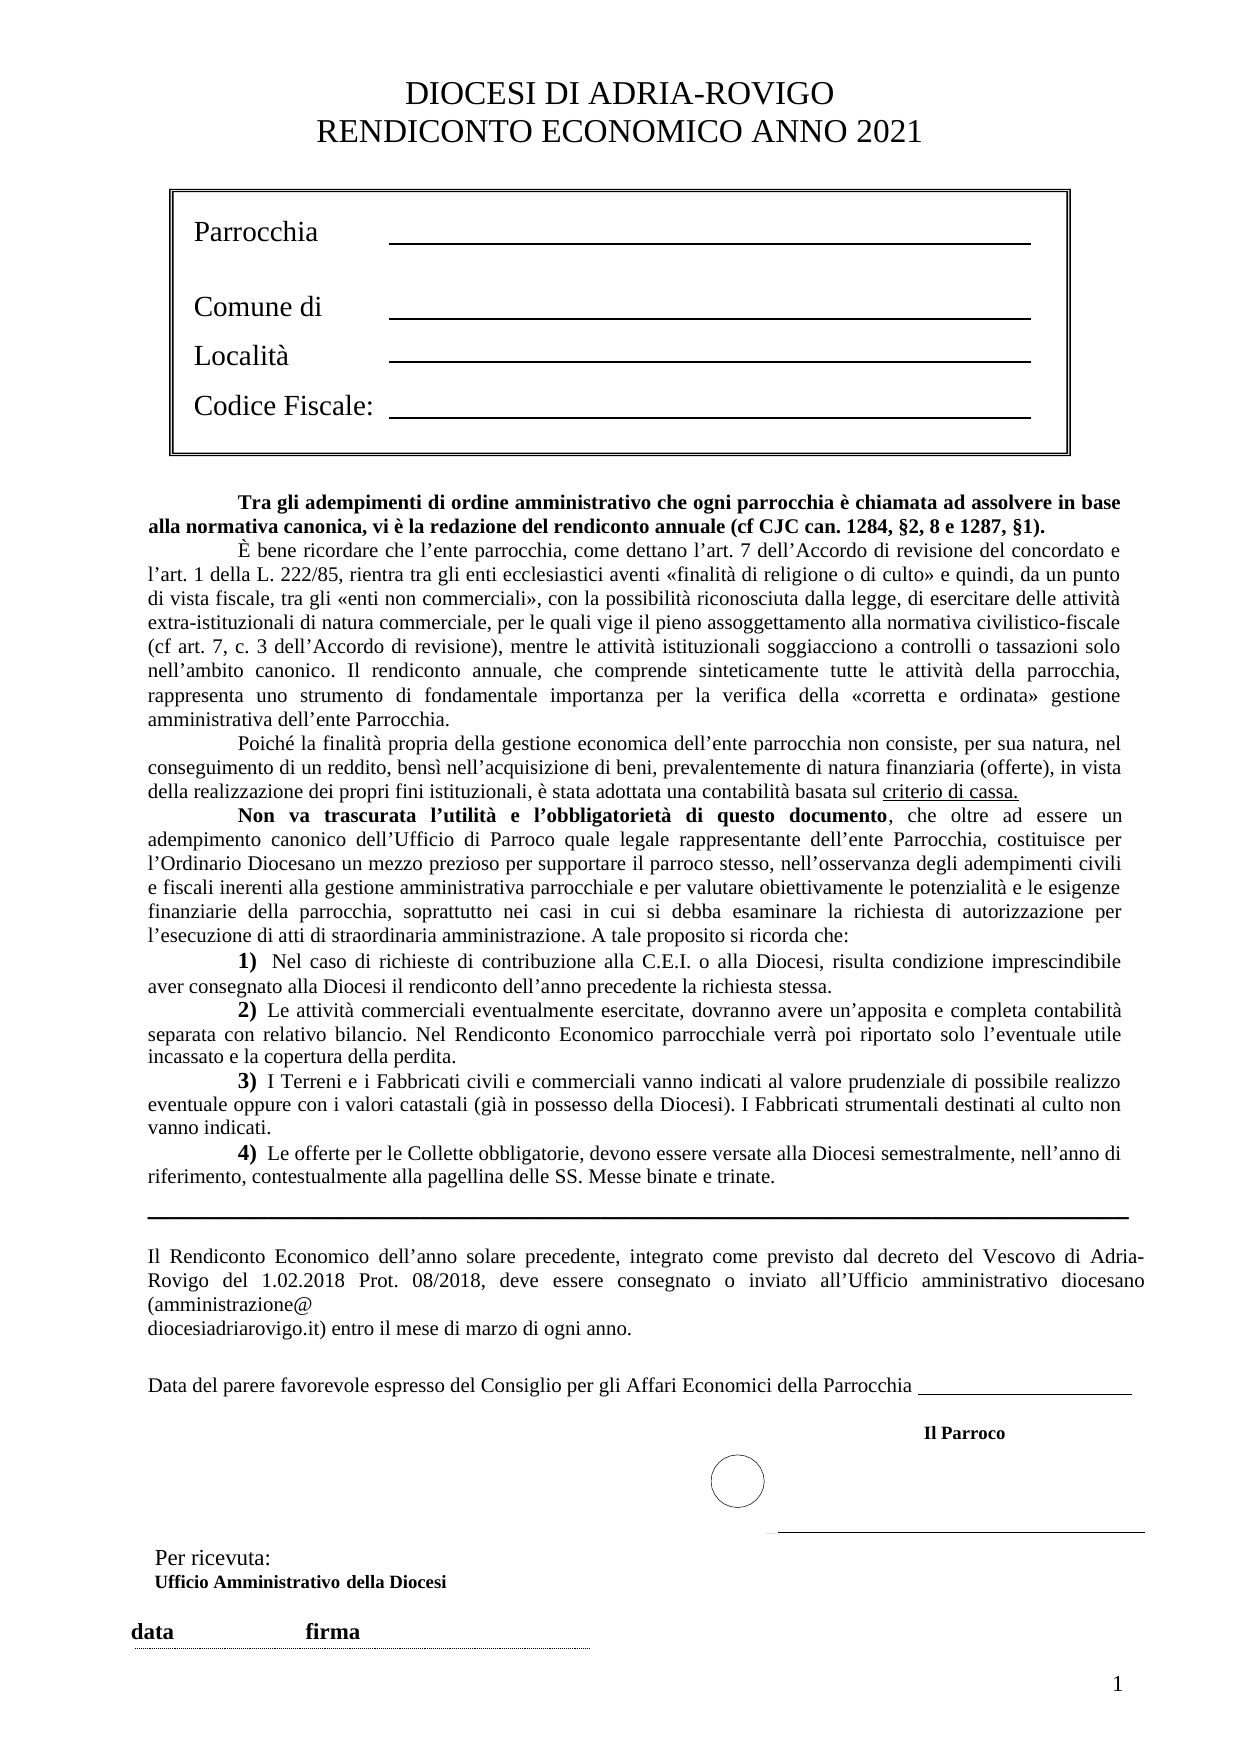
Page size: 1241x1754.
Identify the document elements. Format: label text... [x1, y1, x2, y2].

text RENDICONTO ECONOMICO ANNO 2021 [125, 111, 1114, 149]
text data firma [125, 1618, 1146, 1644]
subtitle Ufficio Amministrativo della Diocesi [125, 1571, 476, 1593]
text Il Parroco [125, 1422, 1005, 1443]
text È bene ricordare che l’ente parrocchia, come dettano l’art. 7 dell’Accordo di revisione del concordato e l’art. 1 della L. 222/85, rientra tra gli enti ecclesiastici aventi «finalità di religione o di culto» e quindi, da un punto di vista fiscale, tra gli «enti non commerciali», con la possibilità riconosciuta dalla legge, di esercitare delle attività extra-istituzionali di natura commerciale, per le quali vige il pieno assoggettamento alla normativa civilistico-fiscale (cf art. 7, c. 3 dell’Accordo di revisione), mentre le attività istituzionali soggiacciono a controlli o tassazioni solo nell’ambito canonico. Il rendiconto annuale, che comprende sinteticamente tutte le attività della parrocchia, rappresenta uno strumento di fondamentale importanza per la verifica della «corretta e ordinata» gestione amministrativa dell’ente Parrocchia. [148, 538, 1122, 731]
list Nel caso di richieste di contribuzione alla C.E.I. o alla Diocesi, risulta condizione imprescindibile aver consegnato alla Diocesi il rendiconto dell’anno precedente la richiesta stessa. [148, 947, 1123, 998]
text DIOCESI DI ADRIA-ROVIGO [125, 73, 1114, 111]
text diocesiadriarovigo.it) entro il mese di marzo di ogni anno. [147, 1316, 1146, 1340]
text Il Rendiconto Economico dell’anno solare precedente, integrato come previsto dal decreto del Vescovo di Adria-Rovigo del 1.02.2018 Prot. 08/2018, deve essere consegnato o inviato all’Ufficio amministrativo diocesano (amministrazione@ [147, 1244, 1146, 1316]
text _________________________________________________________________ [148, 1189, 1146, 1222]
subtitle Tra gli adempimenti di ordine amministrativo che ogni parrocchia è chiamata ad assolvere in base alla normativa canonica, vi è la redazione del rendiconto annuale (cf CJC can. 1284, §2, 8 e 1287, §1). [148, 490, 1123, 538]
list Le attività commerciali eventualmente esercitate, dovranno avere un’apposita e completa contabilità separata con relativo bilancio. Nel Rendiconto Economico parrocchiale verrà poi riportato solo l’eventuale utile incassato e la copertura della perdita. [148, 998, 1123, 1068]
text Per ricevuta: [154, 1544, 476, 1571]
subtitle Data del parere favorevole espresso del Consiglio per gli Affari Economici della Parrocchia [148, 1373, 1146, 1397]
list Le offerte per le Collette obbligatorie, devono essere versate alla Diocesi semestralmente, nell’anno di riferimento, contestualmente alla pagellina delle SS. Messe binate e trinate. [148, 1140, 1123, 1188]
list I Terreni e i Fabbricati civili e commerciali vanno indicati al valore prudenziale di possibile realizzo eventuale oppure con i valori catastali (già in possesso della Diocesi). I Fabbricati strumentali destinati al culto non vanno indicati. [148, 1068, 1123, 1139]
text Non va trascurata l’utilità e l’obbligatorietà di questo documento, che oltre ad essere un adempimento canonico dell’Ufficio di Parroco quale legale rappresentante dell’ente Parrocchia, costituisce per l’Ordinario Diocesano un mezzo prezioso per supportare il parroco stesso, nell’osservanza degli adempimenti civili e fiscali inerenti alla gestione amministrativa parrocchiale e per valutare obiettivamente le potenzialità e le esigenze finanziarie della parrocchia, soprattutto nei casi in cui si debba esaminare la richiesta di autorizzazione per l’esecuzione di atti di straordinaria amministrazione. A tale proposito si ricorda che: [148, 803, 1123, 947]
text Poiché la finalità propria della gestione economica dell’ente parrocchia non consiste, per sua natura, nel conseguimento di un reddito, bensì nell’acquisizione di beni, prevalentemente di natura finanziaria (offerte), in vista della realizzazione dei propri fini istituzionali, è stata adottata una contabilità basata sul criterio di cassa. [148, 731, 1123, 803]
